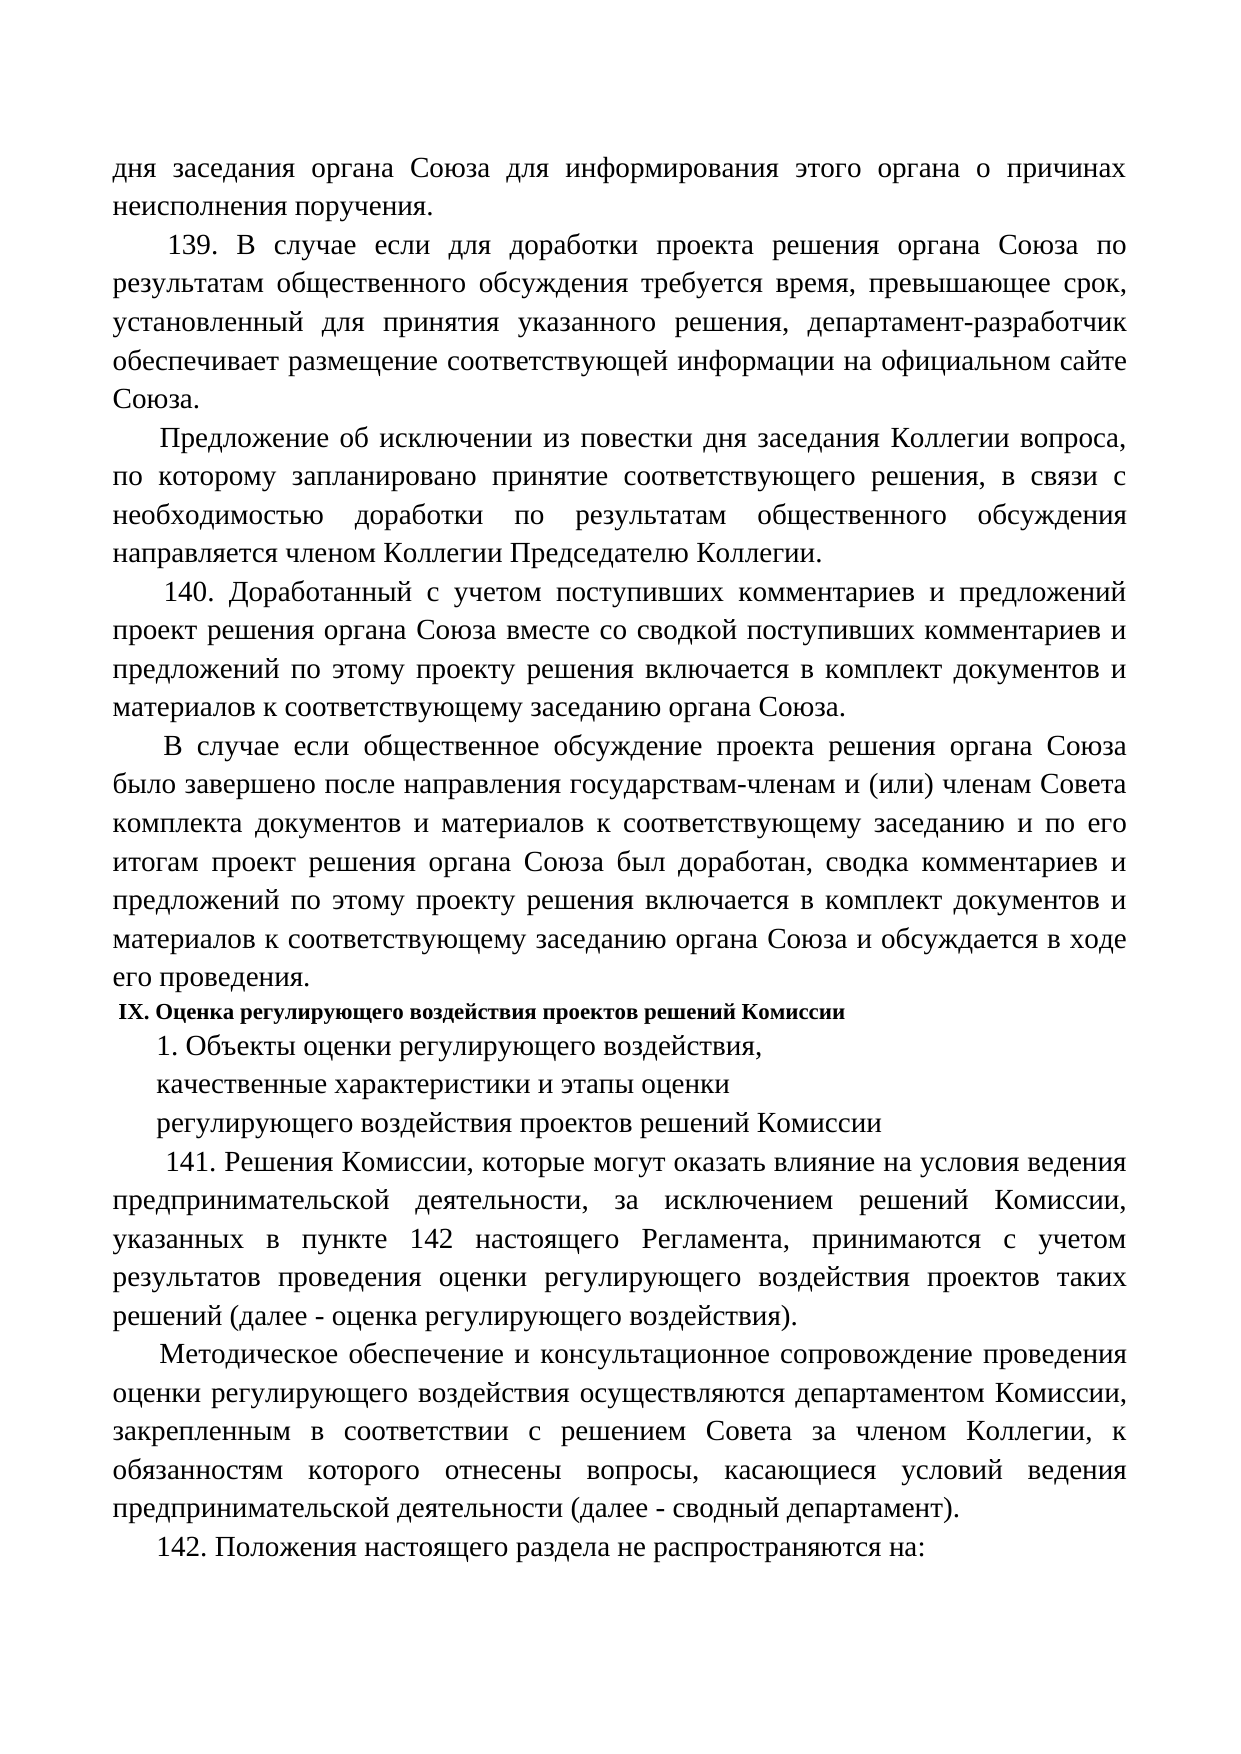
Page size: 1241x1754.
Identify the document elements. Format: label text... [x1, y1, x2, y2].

text Предложение об исключении из повестки дня заседания Коллегии вопроса, по которому запланировано принятие соответствующего решения, в связи с необходимостью доработки по результатам общественного обсуждения направляется членом Коллегии Председателю Коллегии. [112, 420, 1128, 569]
text 141. Решения Комиссии, которые могут оказать влияние на условия ведения предпринимательской деятельности, за исключением решений Комиссии, указанных в пункте 142 настоящего Регламента, принимаются с учетом результатов проведения оценки регулирующего воздействия проектов таких решений (далее - оценка регулирующего воздействия). [112, 1144, 1128, 1331]
text регулирующего воздействия проектов решений Комиссии [112, 1105, 1128, 1139]
text В случае если общественное обсуждение проекта решения органа Союза было завершено после направления государствам-членам и (или) членам Совета комплекта документов и материалов к соответствующему заседанию и по его итогам проект решения органа Союза был доработан, сводка комментариев и предложений по этому проекту решения включается в комплект документов и материалов к соответствующему заседанию органа Союза и обсуждается в ходе его проведения. [112, 728, 1128, 993]
text 139. В случае если для доработки проекта решения органа Союза по результатам общественного обсуждения требуется время, превышающее срок, установленный для принятия указанного решения, департамент-разработчик обеспечивает размещение соответствующей информации на официальном сайте Союза. [112, 227, 1128, 415]
text IX. Оценка регулирующего воздействия проектов решений Комиссии [112, 998, 1128, 1024]
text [112, 150, 1128, 222]
text 140. Доработанный с учетом поступивших комментариев и предложений проект решения органа Союза вместе со сводкой поступивших комментариев и предложений по этому проекту решения включается в комплект документов и материалов к соответствующему заседанию органа Союза. [112, 574, 1128, 723]
text Методическое обеспечение и консультационное сопровождение проведения оценки регулирующего воздействия осуществляются департаментом Комиссии, закрепленным в соответствии с решением Совета за членом Коллегии, к обязанностям которого отнесены вопросы, касающиеся условий ведения предпринимательской деятельности (далее - сводный департамент). [112, 1336, 1128, 1524]
text 1. Объекты оценки регулирующего воздействия, [112, 1028, 1128, 1062]
text 142. Положения настоящего раздела не распространяются на: [112, 1529, 1128, 1563]
text качественные характеристики и этапы оценки [112, 1067, 1128, 1100]
